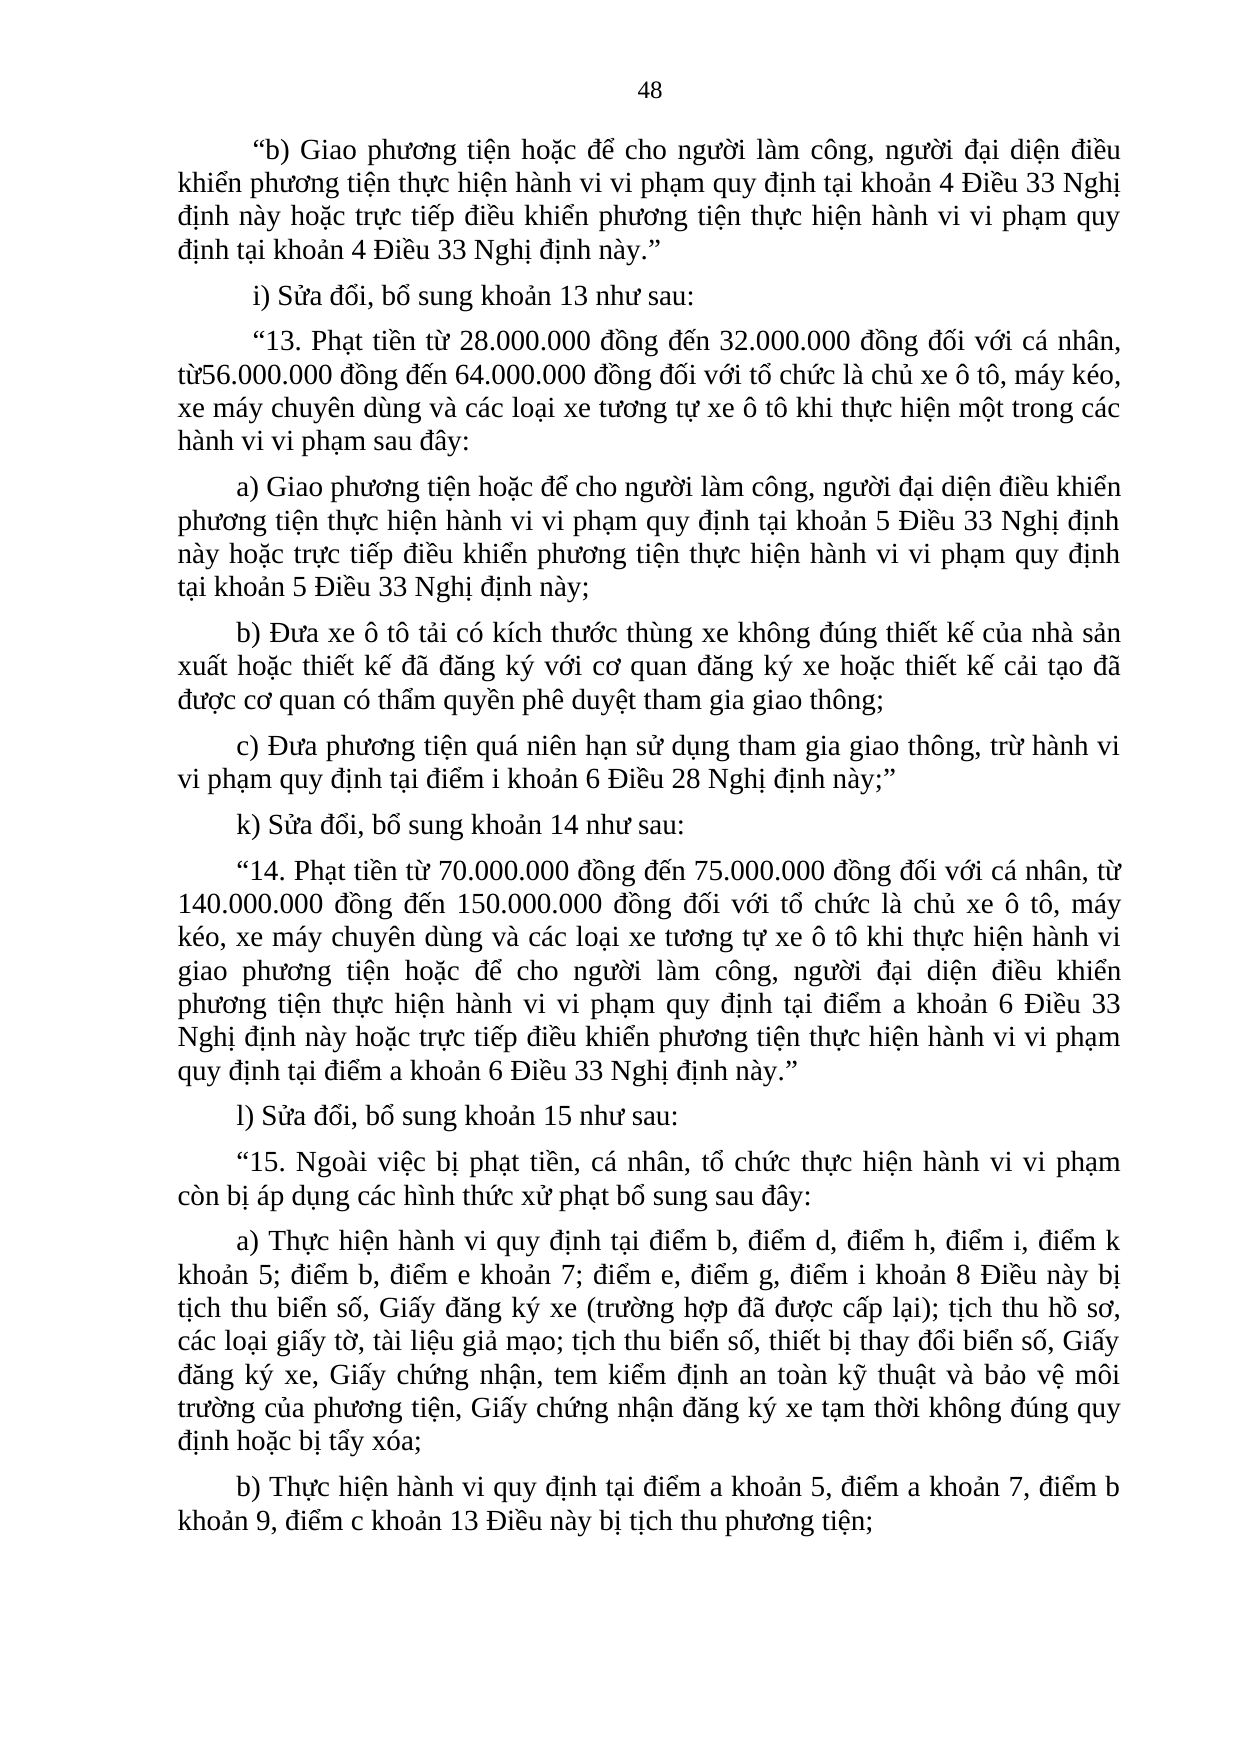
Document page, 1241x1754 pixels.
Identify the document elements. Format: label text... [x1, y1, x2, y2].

text b) Đưa xe ô tô tải có kích thước thùng xe không đúng thiết kế của nhà sản xuất hoặc thiết kế đã đăng ký với cơ quan đăng ký xe hoặc thiết kế cải tạo đã được cơ quan có thẩm quyền phê duyệt tham gia giao thông; [177, 616, 1122, 716]
text a) Thực hiện hành vi quy định tại điểm b, điểm d, điểm h, điểm i, điểm k khoản 5; điểm b, điểm e khoản 7; điểm e, điểm g, điểm i khoản 8 Điều này bị tịch thu biển số, Giấy đăng ký xe (trường hợp đã được cấp lại); tịch thu hồ sơ, các loại giấy tờ, tài liệu giả mạo; tịch thu biển số, thiết bị thay đổi biển số, Giấy đăng ký xe, Giấy chứng nhận, tem kiểm định an toàn kỹ thuật và bảo vệ môi trường của phương tiện, Giấy chứng nhận đăng ký xe tạm thời không đúng quy định hoặc bị tẩy xóa; [177, 1224, 1122, 1457]
text “15. Ngoài việc bị phạt tiền, cá nhân, tổ chức thực hiện hành vi vi phạm còn bị áp dụng các hình thức xử phạt bổ sung sau đây: [177, 1145, 1122, 1212]
text “13. Phạt tiền từ 28.000.000 đồng đến 32.000.000 đồng đối với cá nhân, từ56.000.000 đồng đến 64.000.000 đồng đối với tổ chức là chủ xe ô tô, máy kéo, xe máy chuyên dùng và các loại xe tương tự xe ô tô khi thực hiện một trong các hành vi vi phạm sau đây: [177, 324, 1122, 457]
text a) Giao phương tiện hoặc để cho người làm công, người đại diện điều khiển phương tiện thực hiện hành vi vi phạm quy định tại khoản 5 Điều 33 Nghị định này hoặc trực tiếp điều khiển phương tiện thực hiện hành vi vi phạm quy định tại khoản 5 Điều 33 Nghị định này; [177, 470, 1122, 603]
text “14. Phạt tiền từ 70.000.000 đồng đến 75.000.000 đồng đối với cá nhân, từ 140.000.000 đồng đến 150.000.000 đồng đối với tổ chức là chủ xe ô tô, máy kéo, xe máy chuyên dùng và các loại xe tương tự xe ô tô khi thực hiện hành vi giao phương tiện hoặc để cho người làm công, người đại diện điều khiển phương tiện thực hiện hành vi vi phạm quy định tại điểm a khoản 6 Điều 33 Nghị định này hoặc trực tiếp điều khiển phương tiện thực hiện hành vi vi phạm quy định tại điểm a khoản 6 Điều 33 Nghị định này.” [177, 853, 1122, 1087]
text k) Sửa đổi, bổ sung khoản 14 như sau: [177, 807, 1122, 841]
text l) Sửa đổi, bổ sung khoản 15 như sau: [177, 1099, 1122, 1132]
text “b) Giao phương tiện hoặc để cho người làm công, người đại diện điều khiển phương tiện thực hiện hành vi vi phạm quy định tại khoản 4 Điều 33 Nghị định này hoặc trực tiếp điều khiển phương tiện thực hiện hành vi vi phạm quy định tại khoản 4 Điều 33 Nghị định này.” [177, 132, 1122, 266]
text b) Thực hiện hành vi quy định tại điểm a khoản 5, điểm a khoản 7, điểm b khoản 9, điểm c khoản 13 Điều này bị tịch thu phương tiện; [177, 1470, 1122, 1537]
text i) Sửa đổi, bổ sung khoản 13 như sau: [177, 278, 1122, 312]
text c) Đưa phương tiện quá niên hạn sử dụng tham gia giao thông, trừ hành vi vi phạm quy định tại điểm i khoản 6 Điều 28 Nghị định này;” [177, 728, 1122, 795]
